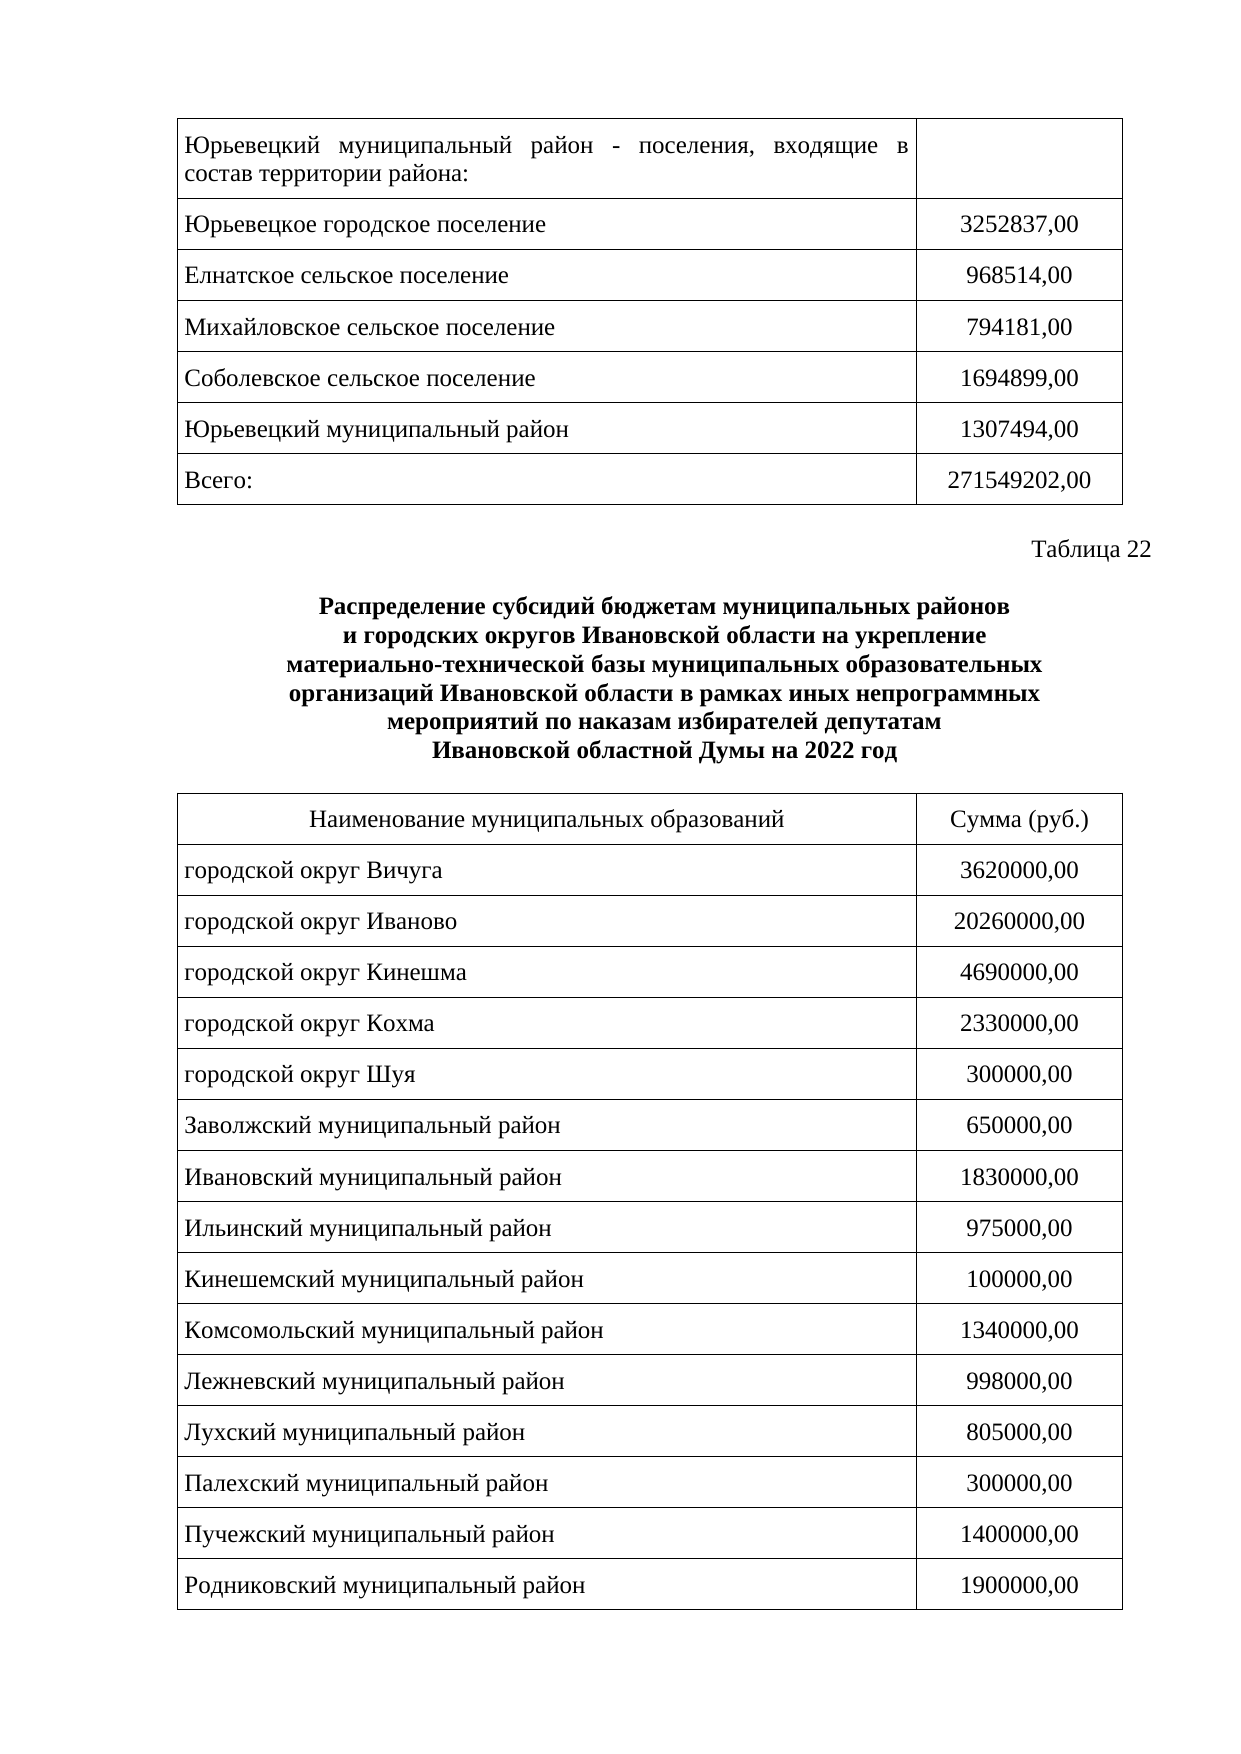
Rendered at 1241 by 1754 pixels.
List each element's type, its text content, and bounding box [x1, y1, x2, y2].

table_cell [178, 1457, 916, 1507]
title мероприятий по наказам избирателей депутатам [177, 706, 1152, 735]
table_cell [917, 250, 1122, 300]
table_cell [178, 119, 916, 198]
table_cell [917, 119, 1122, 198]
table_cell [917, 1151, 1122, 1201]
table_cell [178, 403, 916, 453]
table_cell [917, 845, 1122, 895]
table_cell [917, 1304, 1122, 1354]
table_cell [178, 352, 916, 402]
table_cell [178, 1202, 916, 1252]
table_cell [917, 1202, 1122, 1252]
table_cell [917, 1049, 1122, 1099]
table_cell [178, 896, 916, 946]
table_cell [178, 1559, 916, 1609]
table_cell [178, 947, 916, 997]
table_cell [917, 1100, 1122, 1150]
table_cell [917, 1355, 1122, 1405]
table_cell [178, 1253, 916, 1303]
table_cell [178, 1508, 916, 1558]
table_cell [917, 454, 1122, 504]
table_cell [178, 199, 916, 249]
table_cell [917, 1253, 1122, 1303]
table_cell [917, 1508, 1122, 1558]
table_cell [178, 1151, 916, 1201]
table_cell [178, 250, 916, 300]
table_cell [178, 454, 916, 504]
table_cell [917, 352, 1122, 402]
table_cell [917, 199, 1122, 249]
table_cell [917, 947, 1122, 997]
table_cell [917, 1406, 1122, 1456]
title Распределение субсидий бюджетам муниципальных районов [177, 591, 1152, 620]
title и городских округов Ивановской области на укрепление [177, 620, 1152, 649]
title организаций Ивановской области в рамках иных непрограммных [177, 678, 1152, 706]
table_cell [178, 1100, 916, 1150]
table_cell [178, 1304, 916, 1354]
title материально-технической базы муниципальных образовательных [177, 649, 1152, 678]
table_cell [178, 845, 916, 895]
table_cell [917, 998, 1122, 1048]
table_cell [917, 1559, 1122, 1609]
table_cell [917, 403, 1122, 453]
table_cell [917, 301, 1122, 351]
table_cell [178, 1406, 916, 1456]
text Таблица 22 [177, 534, 1152, 563]
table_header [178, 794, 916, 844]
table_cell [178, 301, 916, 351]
title Ивановской областной Думы на 2022 год [177, 735, 1152, 764]
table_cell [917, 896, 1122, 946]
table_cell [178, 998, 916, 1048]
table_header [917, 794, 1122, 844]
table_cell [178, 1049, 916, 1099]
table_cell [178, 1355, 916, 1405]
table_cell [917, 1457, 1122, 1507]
